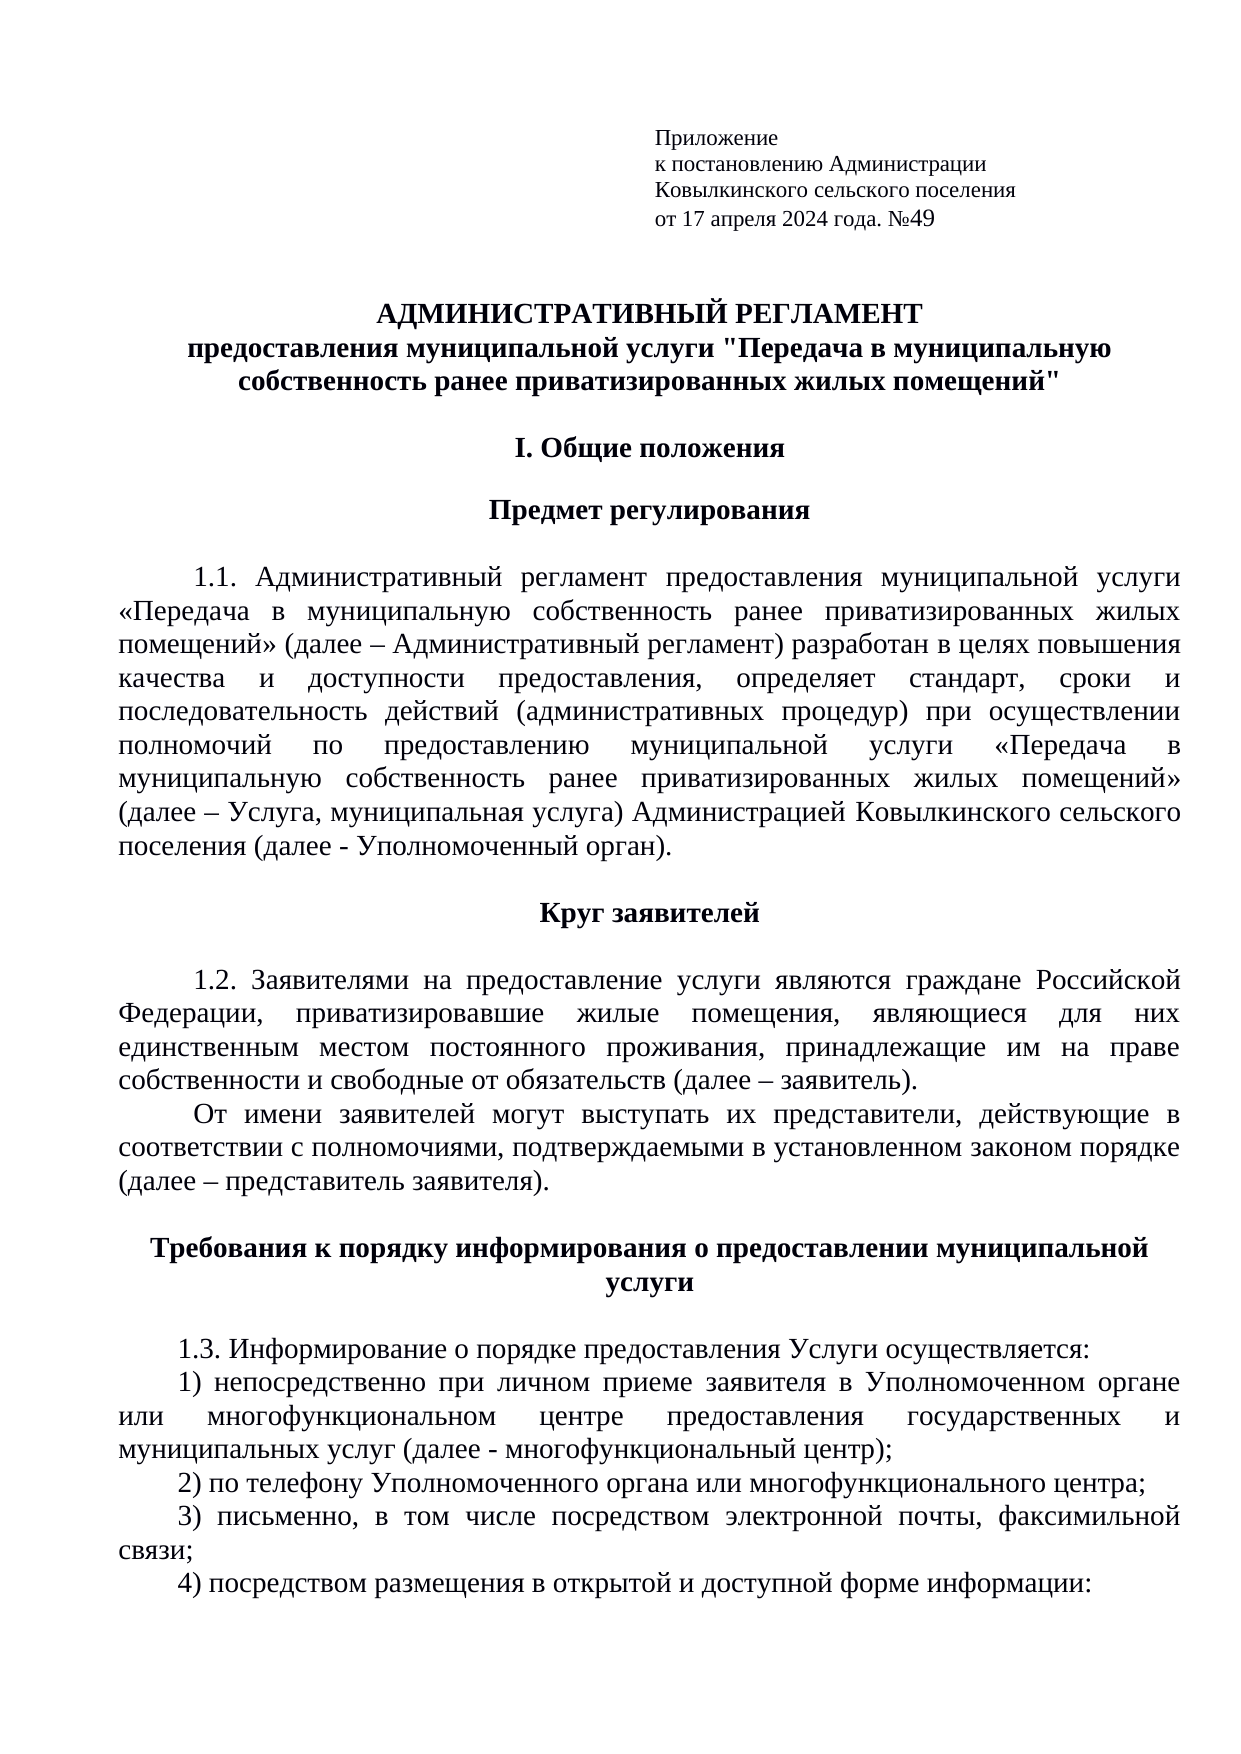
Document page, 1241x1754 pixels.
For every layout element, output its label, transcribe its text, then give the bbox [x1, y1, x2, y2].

text 1.2. Заявителями на предоставление услуги являются граждане Российской Федерации, приватизировавшие жилые помещения, являющиеся для них единственным местом постоянного проживания, принадлежащие им на праве собственности и свободные от обязательств (далее – заявитель). [118, 962, 1181, 1096]
text Требования к порядку информирования о предоставлении муниципальной услуги [118, 1230, 1181, 1297]
text Круг заявителей [118, 895, 1181, 928]
text 2) по телефону Уполномоченного органа или многофункционального центра; [118, 1465, 1181, 1498]
text 3) письменно, в том числе посредством электронной почты, факсимильной связи; [118, 1498, 1181, 1566]
text 1) непосредственно при личном приеме заявителя в Уполномоченном органе или многофункциональном центре предоставления государственных и муниципальных услуг (далее - многофункциональный центр); [118, 1364, 1181, 1465]
text 1.1. Административный регламент предоставления муниципальной услуги «Передача в муниципальную собственность ранее приватизированных жилых помещений» (далее – Административный регламент) разработан в целях повышения качества и доступности предоставления, определяет стандарт, сроки и последовательность действий (административных процедур) при осуществлении полномочий по предоставлению муниципальной услуги «Передача в муниципальную собственность ранее приватизированных жилых помещений» (далее – Услуга, муниципальная услуга) Администрацией Ковылкинского сельского поселения (далее - Уполномоченный орган). [118, 559, 1181, 861]
text От имени заявителей могут выступать их представители, действующие в соответствии с полномочиями, подтверждаемыми в установленном законом порядке (далее – представитель заявителя). [118, 1096, 1181, 1197]
list I. Общие положения [118, 431, 1181, 464]
table_header Приложение к постановлению Администрации Ковылкинского сельского поселения от 17 апреля 2024 года. №49 [643, 124, 1133, 232]
text Предмет регулирования [118, 492, 1181, 526]
list АДМИНИСТРАТИВНЫЙ РЕГЛАМЕНТ предоставления муниципальной услуги "Передача в муниципальную собственность ранее приватизированных жилых помещений" [118, 296, 1181, 397]
text 4) посредством размещения в открытой и доступной форме информации: [118, 1566, 1181, 1599]
text 1.3. Информирование о порядке предоставления Услуги осуществляется: [118, 1331, 1181, 1364]
